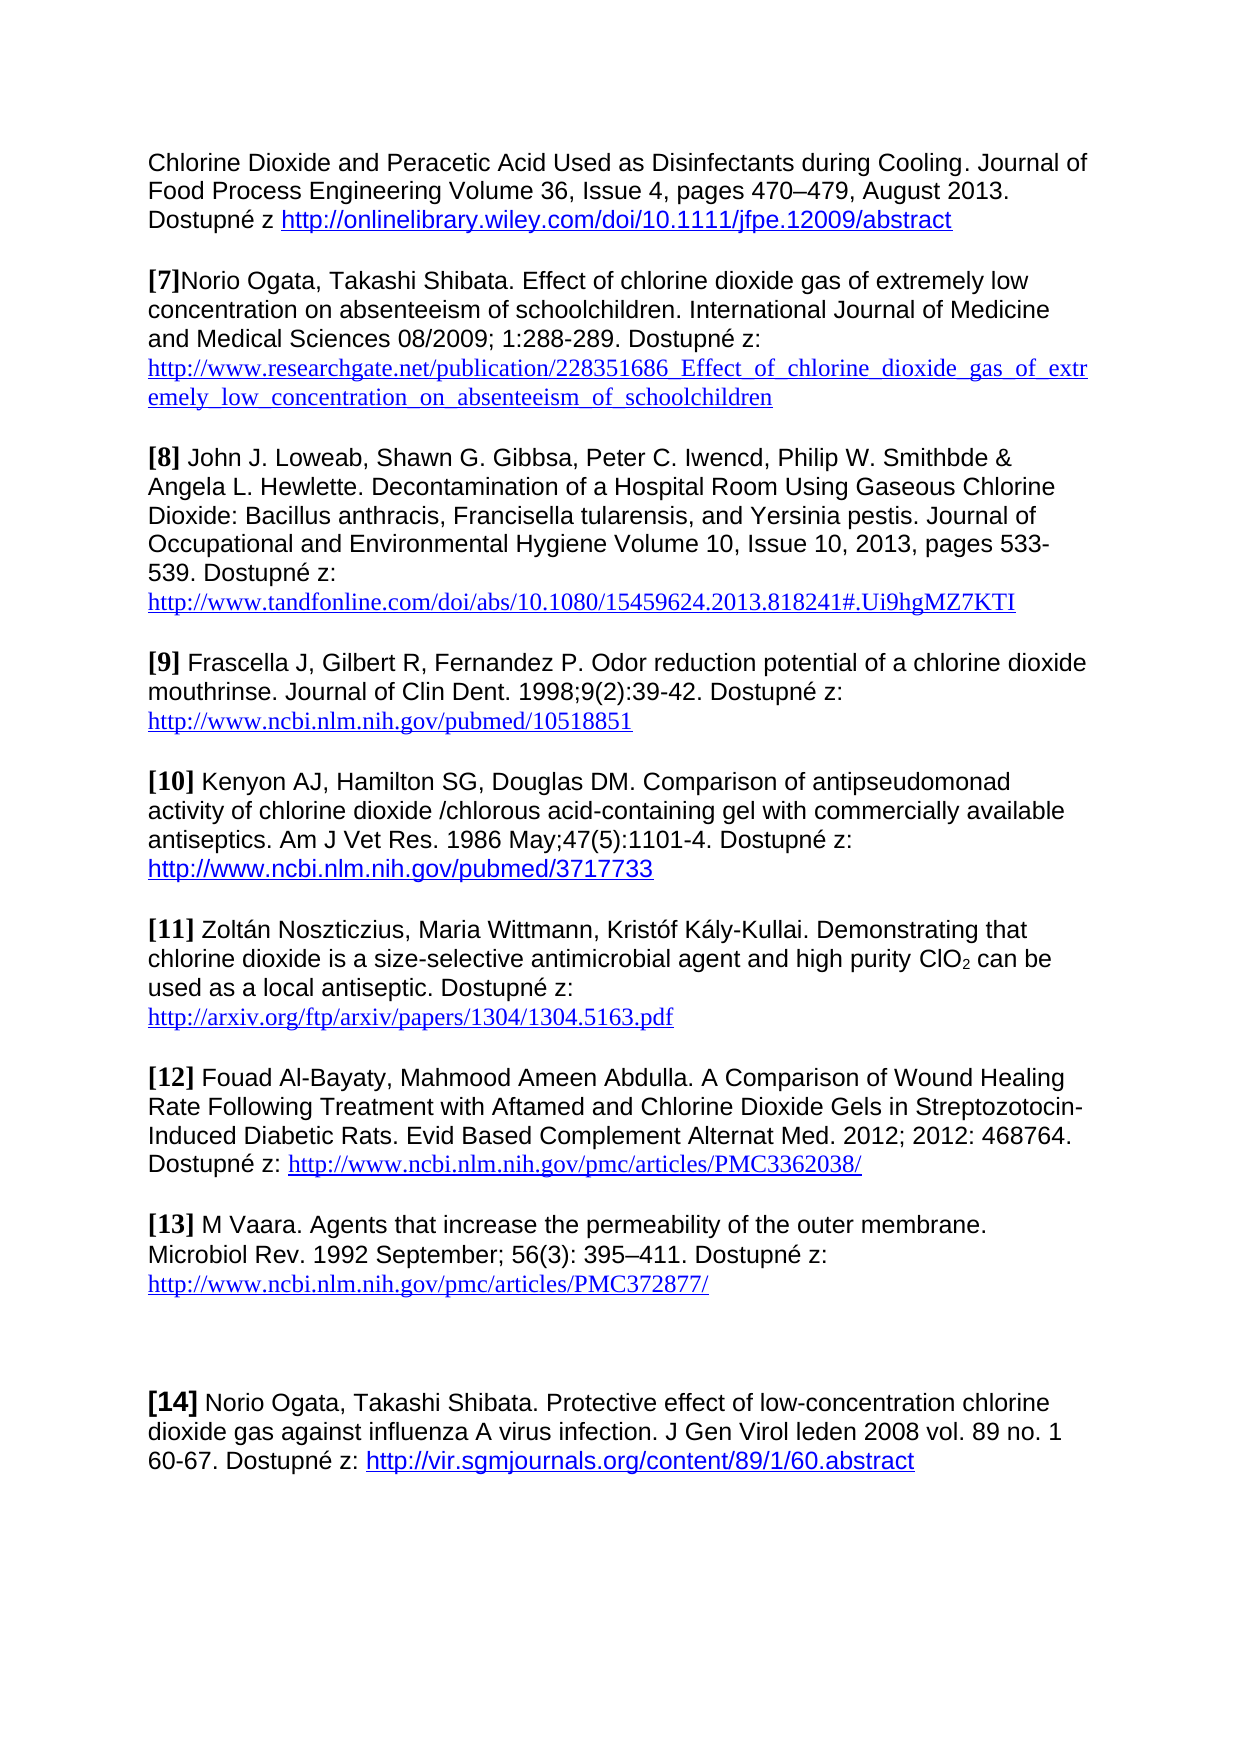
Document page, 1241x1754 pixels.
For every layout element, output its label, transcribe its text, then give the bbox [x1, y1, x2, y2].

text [148, 148, 1093, 234]
text [8] John J. Loweab, Shawn G. Gibbsa, Peter C. Iwencd, Philip W. Smithbde & Angela L. Hewlette. Decontamination of a Hospital Room Using Gaseous Chlorine Dioxide: Bacillus anthracis, Francisella tularensis, and Yersinia pestis. Journal of Occupational and Environmental Hygiene Volume 10, Issue 10, 2013, pages 533-539. Dostupné z: http://www.tandfonline.com/doi/abs/10.1080/15459624.2013.818241#.Ui9hgMZ7KTI [148, 439, 1093, 616]
text [13] M Vaara. Agents that increase the permeability of the outer membrane. Microbiol Rev. 1992 September; 56(3): 395–411. Dostupné z: http://www.ncbi.nlm.nih.gov/pmc/articles/PMC372877/ [148, 1207, 1093, 1297]
text [10] Kenyon AJ, Hamilton SG, Douglas DM. Comparison of antipseudomonad activity of chlorine dioxide /chlorous acid-containing gel with commercially available antiseptics. Am J Vet Res. 1986 May;47(5):1101-4. Dostupné z: http://www.ncbi.nlm.nih.gov/pubmed/3717733 [148, 764, 1093, 883]
text [9] Frascella J, Gilbert R, Fernandez P. Odor reduction potential of a chlorine dioxide mouthrinse. Journal of Clin Dent. 1998;9(2):39-42. Dostupné z: http://www.ncbi.nlm.nih.gov/pubmed/10518851 [148, 645, 1093, 735]
text [7]Norio Ogata, Takashi Shibata. Effect of chlorine dioxide gas of extremely low concentration on absenteeism of schoolchildren. International Journal of Medicine and Medical Sciences 08/2009; 1:288-289. Dostupné z: http://www.researchgate.net/publication/228351686_Effect_of_chlorine_dioxide_gas_of_extremely_low_concentration_on_absenteeism_of_schoolchildren [148, 263, 1093, 410]
text [11] Zoltán Noszticzius, Maria Wittmann, Kristóf Kály-Kullai. Demonstrating that chlorine dioxide is a size-selective antimicrobial agent and high purity ClO2 can be used as a local antiseptic. Dostupné z: http://arxiv.org/ftp/arxiv/papers/1304/1304.5163.pdf [148, 912, 1093, 1030]
text [14] Norio Ogata, Takashi Shibata. Protective effect of low-concentration chlorine dioxide gas against influenza A virus infection. J Gen Virol leden 2008 vol. 89 no. 1 60-67. Dostupné z: http://vir.sgmjournals.org/content/89/1/60.abstract [148, 1384, 1093, 1474]
text [12] Fouad Al-Bayaty, Mahmood Ameen Abdulla. A Comparison of Wound Healing Rate Following Treatment with Aftamed and Chlorine Dioxide Gels in Streptozotocin-Induced Diabetic Rats. Evid Based Complement Alternat Med. 2012; 2012: 468764. Dostupné z: http://www.ncbi.nlm.nih.gov/pmc/articles/PMC3362038/ [148, 1059, 1093, 1178]
